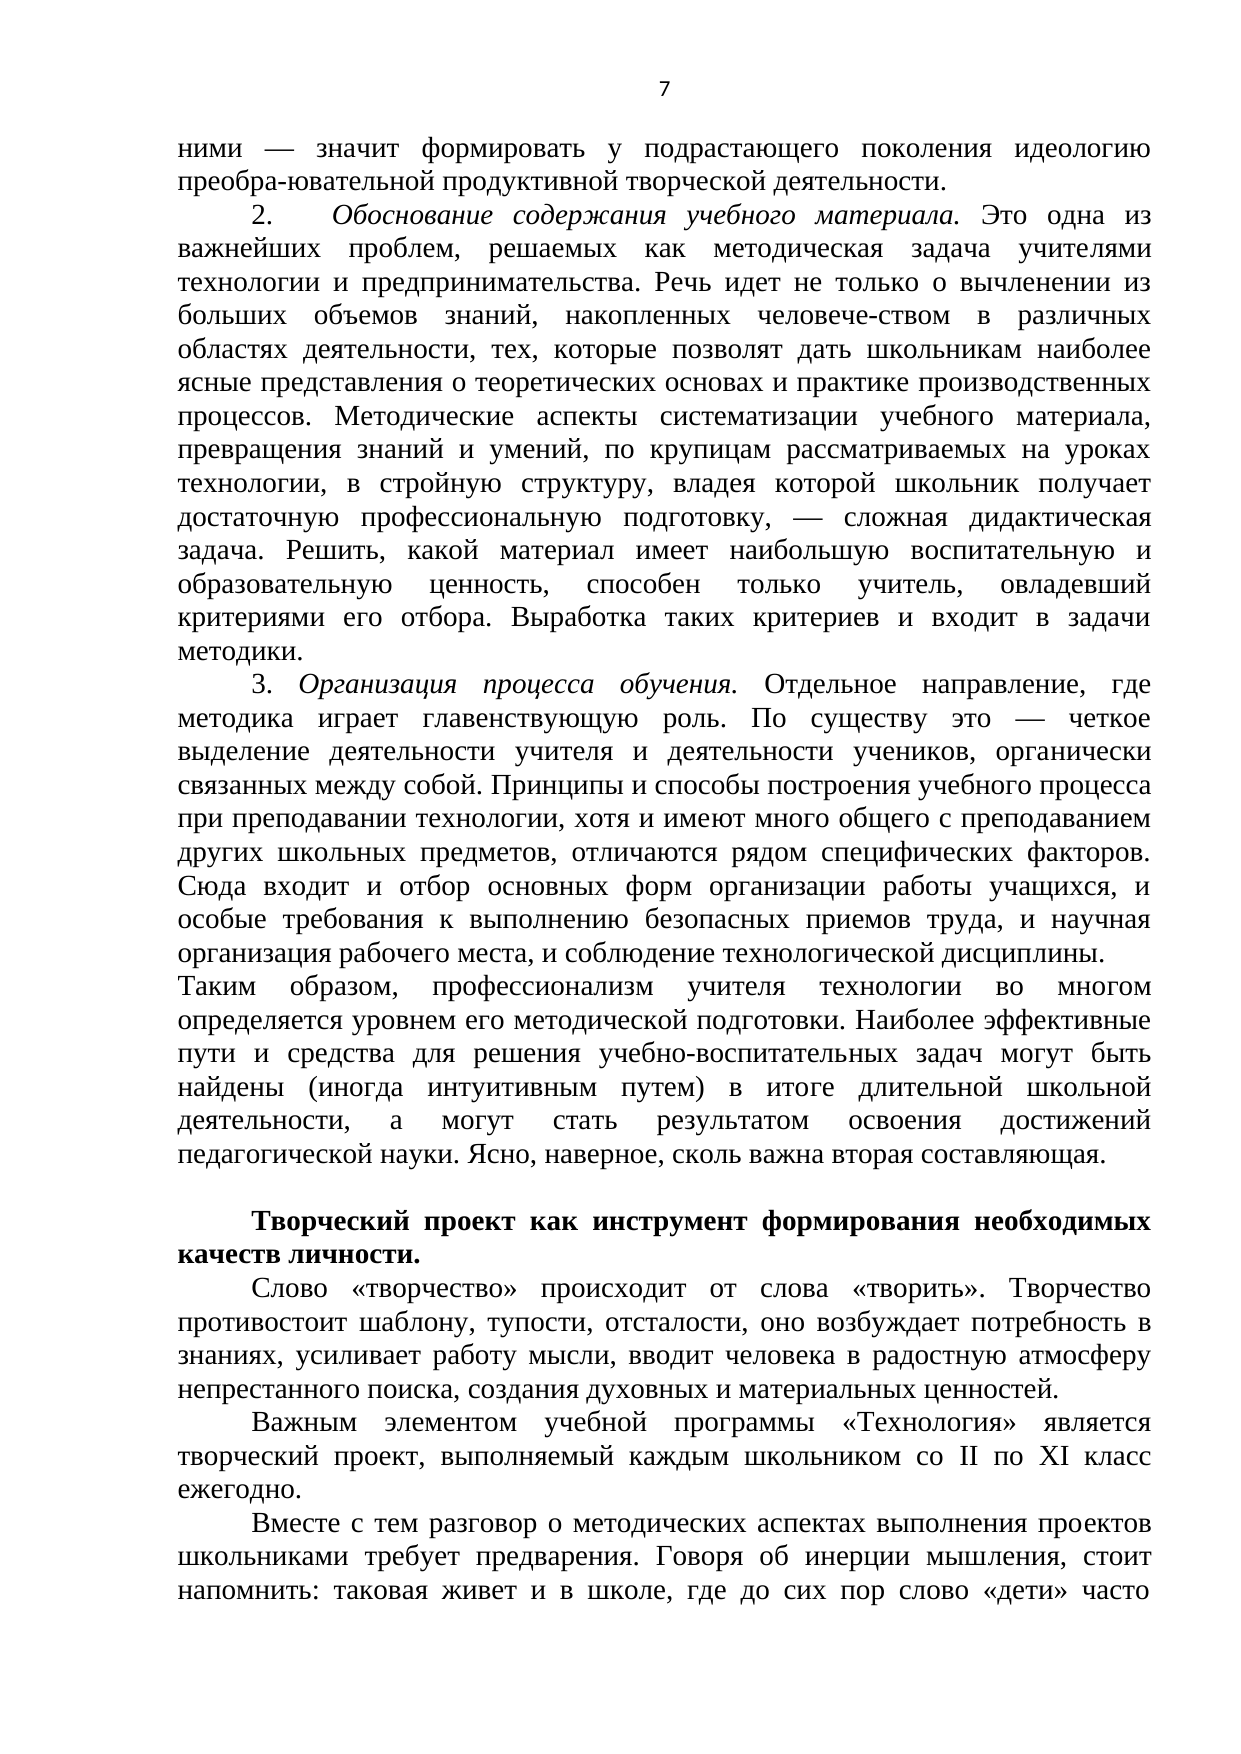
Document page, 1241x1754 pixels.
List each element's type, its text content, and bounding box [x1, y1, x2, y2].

text Важным элементом учебной программы «Технология» является творческий проект, выполняемый каждым школьником со II по XI класс ежегодно. [177, 1404, 1152, 1505]
text 3. Организация процесса обучения. Отдельное направление, где методика играет главенствующую роль. По существу это — четкое выделение деятельности учителя и деятельности учеников, органически связанных между собой. Принципы и способы построения учебного процесса при преподавании технологии, хотя и имеют много общего с преподаванием других школьных предметов, отличаются рядом специфических факторов. Сюда входит и отбор основных форм организации работы учащихся, и особые требования к выполнению безопасных приемов труда, и научная организация рабочего места, и соблюдение технологической дисциплины. [177, 666, 1152, 968]
text Слово «творчество» происходит от слова «творить». Творчество противостоит шаблону, тупости, отсталости, оно возбуждает потребность в знаниях, усиливает работу мысли, вводит человека в радостную атмосферу непрестанного поиска, создания духовных и материальных ценностей. [177, 1270, 1152, 1404]
text Таким образом, профессионализм учителя технологии во многом определяется уровнем его методической подготовки. Наиболее эффективные пути и средства для решения учебно-воспитательных задач могут быть найдены (иногда интуитивным путем) в итоге длительной школьной деятельности, а могут стать результатом освоения достижений педагогической науки. Ясно, наверное, сколь важна вторая составляющая. [177, 968, 1152, 1169]
text Творческий проект как инструмент формирования необходимых качеств личности. [177, 1203, 1152, 1270]
text 2. Обоснование содержания учебного материала. Это одна из важнейших проблем, решаемых как методическая задача учителями технологии и предпринимательства. Речь идет не только о вычленении из больших объемов знаний, накопленных человече-ством в различных областях деятельности, тех, которые позволят дать школьникам наиболее ясные представления о теоретических основах и практике производственных процессов. Методические аспекты систематизации учебного материала, превращения знаний и умений, по крупицам рассматриваемых на уроках технологии, в стройную структуру, владея которой школьник получает достаточную профессиональную подготовку, — сложная дидактическая задача. Решить, какой материал имеет наибольшую воспитательную и образовательную ценность, способен только учитель, овладевший критериями его отбора. Выработка таких критериев и входит в задачи методики. [177, 197, 1152, 666]
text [177, 1505, 1152, 1606]
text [177, 130, 1152, 197]
